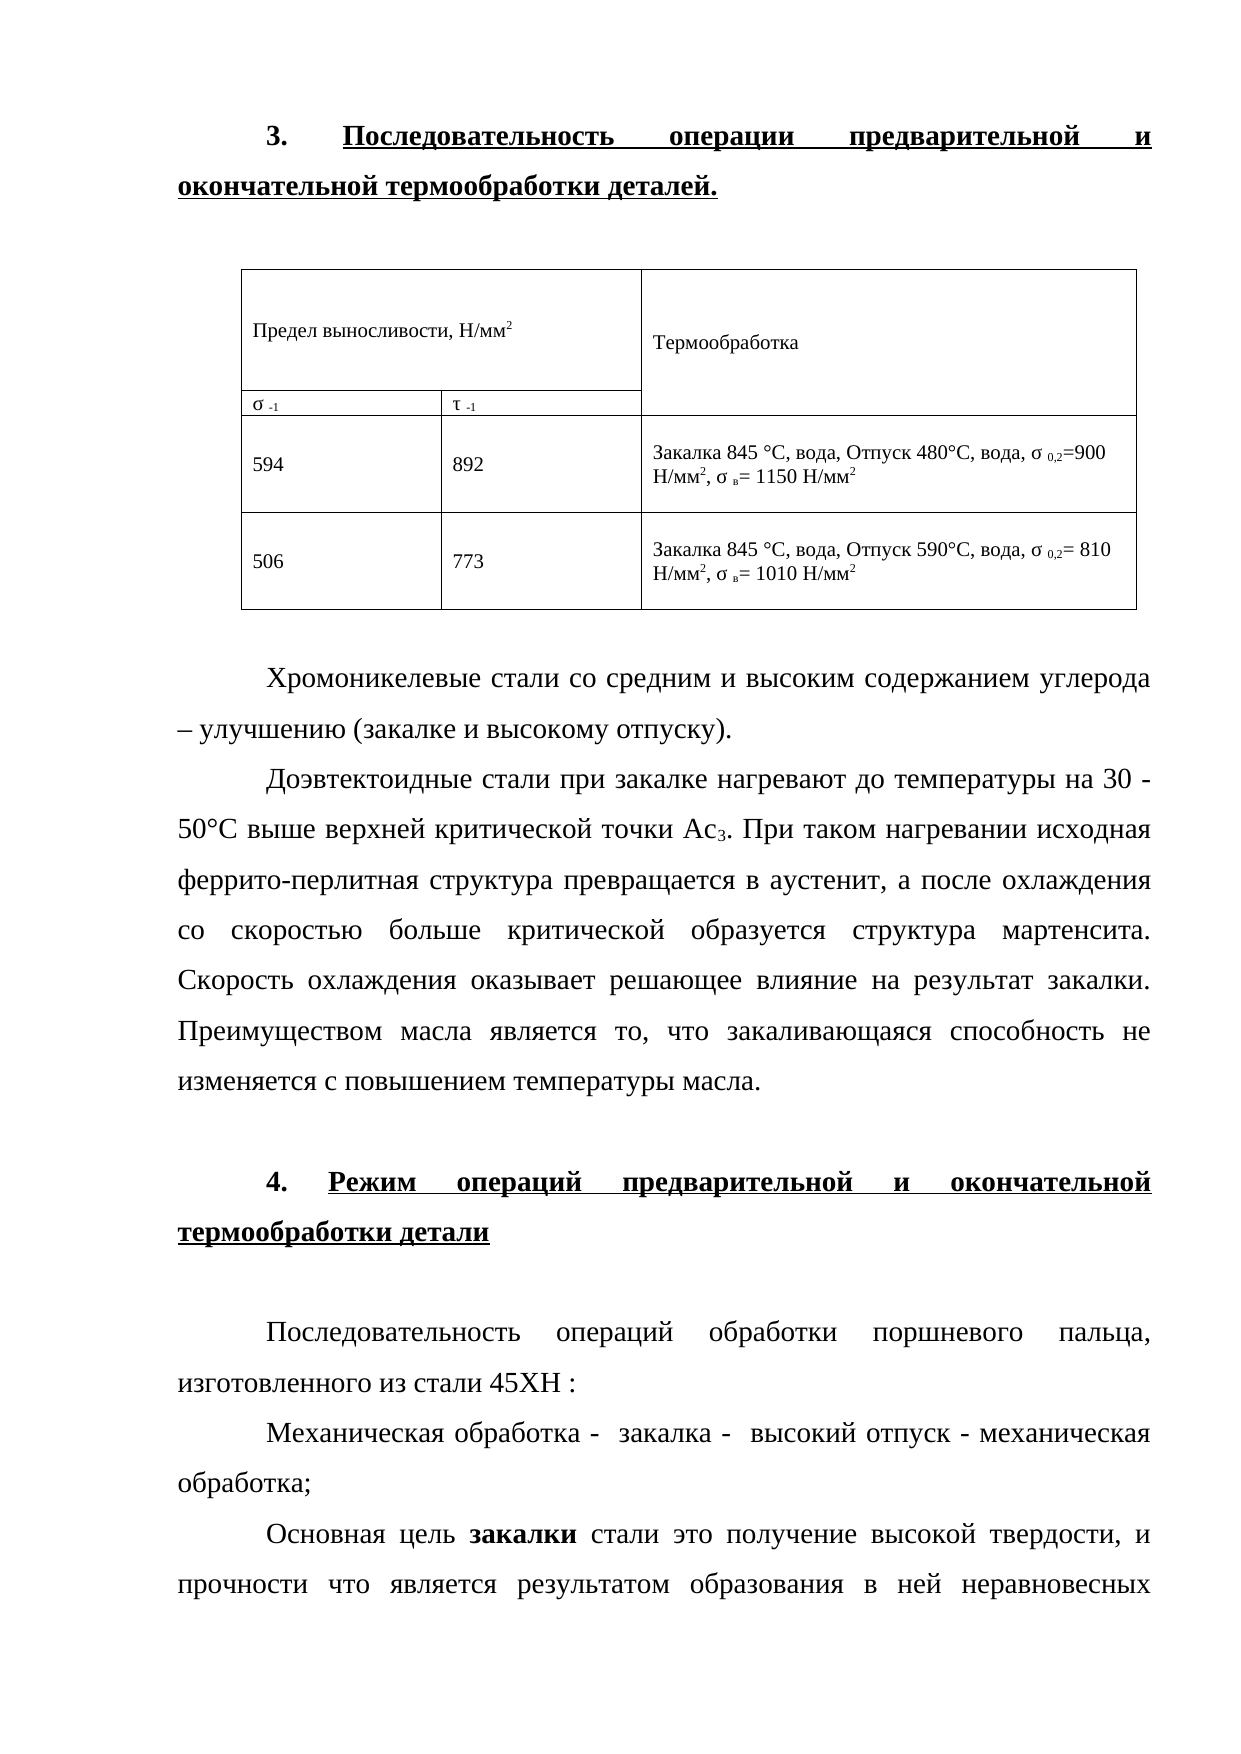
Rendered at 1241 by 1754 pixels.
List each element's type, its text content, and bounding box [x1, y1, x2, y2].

table_cell σ -1 [242, 391, 441, 414]
text Доэвтектоидные стали при закалке нагревают до температуры на 30 -50°С выше верхней критической точки Ас3. При таком нагревании исходная феррито-перлитная структура превращается в аустенит, а после охлаждения со скоростью больше критической образуется структура мартенсита. Скорость охлаждения оказывает решающее влияние на результат закалки. Преимуществом масла является то, что закаливающаяся способность не изменяется с повышением температуры масла. [177, 761, 1152, 1097]
text Механическая обработка - закалка - высокий отпуск - механическая обработка; [177, 1415, 1152, 1499]
table_cell τ -1 [442, 391, 641, 414]
table_header Термообработка [642, 270, 1136, 414]
table_cell Закалка 845 °С, вода, Отпуск 480°С, вода, σ 0,2=900 Н/мм2, σ в= 1150 Н/мм2 [642, 416, 1136, 512]
text Последовательность операций обработки поршневого пальца, изготовленного из стали 45ХН : [177, 1314, 1152, 1398]
text Хромоникелевые стали со средним и высоким содержанием углерода – улучшению (закалке и высокому отпуску). [177, 661, 1152, 744]
table_cell Закалка 845 °С, вода, Отпуск 590°С, вода, σ 0,2= 810 Н/мм2, σ в= 1010 Н/мм2 [642, 513, 1136, 609]
table_cell 773 [442, 513, 641, 609]
table_cell 506 [242, 513, 441, 609]
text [177, 1516, 1152, 1600]
table_cell 594 [242, 416, 441, 512]
text 3. Последовательность операции предварительной и окончательной термообработки деталей. [177, 118, 1152, 202]
table_cell 892 [442, 416, 641, 512]
table_header Предел выносливости, Н/мм2 [242, 270, 641, 389]
text 4. Режим операций предварительной и окончательной термообработки детали [177, 1164, 1152, 1247]
